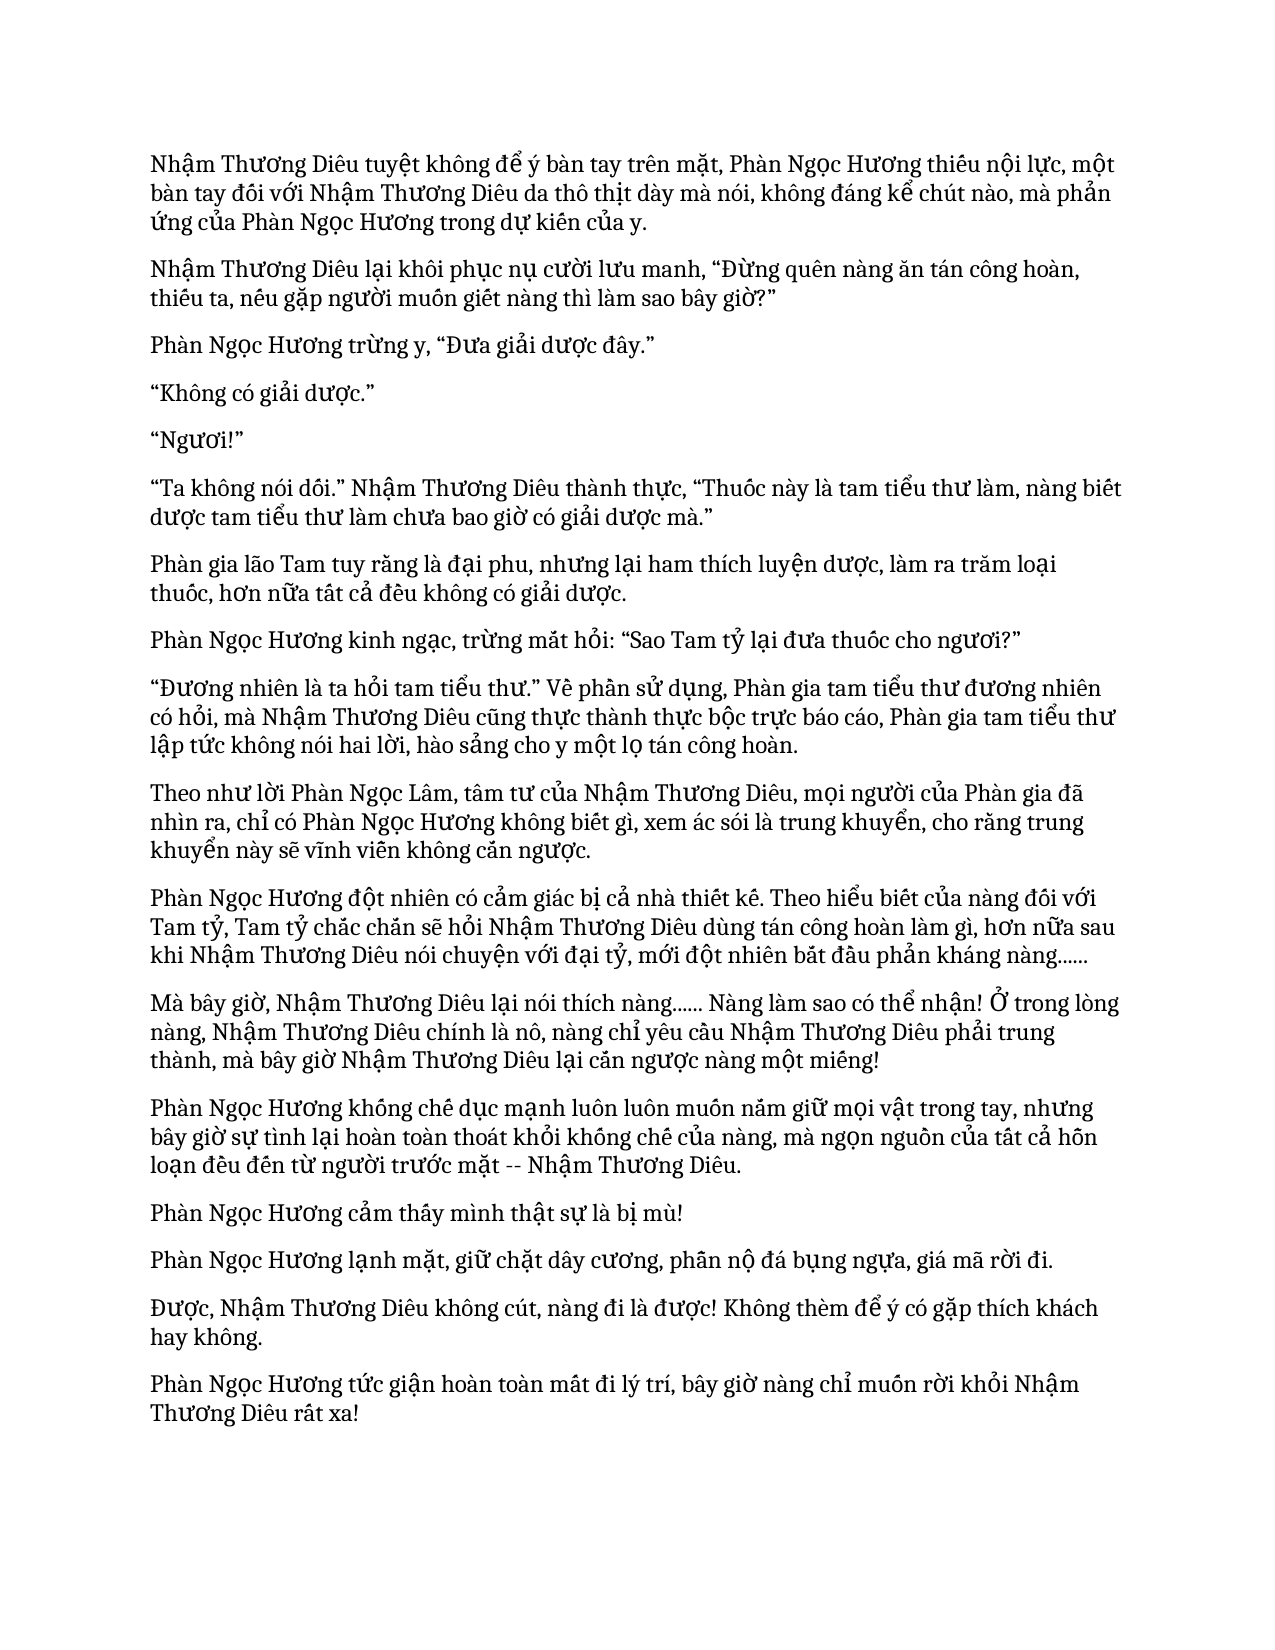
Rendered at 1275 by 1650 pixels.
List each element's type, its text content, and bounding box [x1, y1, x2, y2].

text “Ngươi!” [150, 426, 1125, 455]
text Phàn Ngọc Hương cảm thấy mình thật sự là bị mù! [150, 1199, 1125, 1227]
text Phàn Ngọc Hương đột nhiên có cảm giác bị cả nhà thiết kế. Theo hiểu biết của nàng đối với Tam tỷ, Tam tỷ chắc chắn sẽ hỏi Nhậm Thương Diêu dùng tán công hoàn làm gì, hơn nữa sau khi Nhậm Thương Diêu nói chuyện với đại tỷ, mới đột nhiên bắt đầu phản kháng nàng...... [150, 884, 1125, 970]
text Nhậm Thương Diêu tuyệt không để ý bàn tay trên mặt, Phàn Ngọc Hương thiếu nội lực, một bàn tay đối với Nhậm Thương Diêu da thô thịt dày mà nói, không đáng kể chút nào, mà phản ứng của Phàn Ngọc Hương trong dự kiến của y. [150, 150, 1125, 236]
text Phàn Ngọc Hương kinh ngạc, trừng mắt hỏi: “Sao Tam tỷ lại đưa thuốc cho ngươi?” [150, 626, 1125, 655]
text Phàn gia lão Tam tuy rằng là đại phu, nhưng lại ham thích luyện dược, làm ra trăm loại thuốc, hơn nữa tất cả đều không có giải dược. [150, 550, 1125, 607]
text Phàn Ngọc Hương lạnh mặt, giữ chặt dây cương, phẫn nộ đá bụng ngựa, giá mã rời đi. [150, 1246, 1125, 1275]
text Phàn Ngọc Hương khống chế dục mạnh luôn luôn muốn nắm giữ mọi vật trong tay, nhưng bây giờ sự tình lại hoàn toàn thoát khỏi khống chế của nàng, mà ngọn nguồn của tất cả hỗn loạn đều đến từ người trước mặt -- Nhậm Thương Diêu. [150, 1094, 1125, 1180]
text “Không có giải dược.” [150, 379, 1125, 407]
text “Đương nhiên là ta hỏi tam tiểu thư.” Về phần sử dụng, Phàn gia tam tiểu thư đương nhiên có hỏi, mà Nhậm Thương Diêu cũng thực thành thực bộc trực báo cáo, Phàn gia tam tiểu thư lập tức không nói hai lời, hào sảng cho y một lọ tán công hoàn. [150, 674, 1125, 760]
text Phàn Ngọc Hương trừng y, “Đưa giải dược đây.” [150, 331, 1125, 360]
text “Ta không nói dối.” Nhậm Thương Diêu thành thực, “Thuốc này là tam tiểu thư làm, nàng biết dược tam tiểu thư làm chưa bao giờ có giải dược mà.” [150, 474, 1125, 531]
text Mà bây giờ, Nhậm Thương Diêu lại nói thích nàng...... Nàng làm sao có thể nhận! Ở trong lòng nàng, Nhậm Thương Diêu chính là nô, nàng chỉ yêu cầu Nhậm Thương Diêu phải trung thành, mà bây giờ Nhậm Thương Diêu lại cắn ngược nàng một miếng! [150, 989, 1125, 1075]
text Phàn Ngọc Hương tức giận hoàn toàn mất đi lý trí, bây giờ nàng chỉ muốn rời khỏi Nhậm Thương Diêu rất xa! [150, 1370, 1125, 1427]
text Được, Nhậm Thương Diêu không cút, nàng đi là được! Không thèm để ý có gặp thích khách hay không. [150, 1294, 1125, 1351]
text Nhậm Thương Diêu lại khôi phục nụ cười lưu manh, “Đừng quên nàng ăn tán công hoàn, thiếu ta, nếu gặp người muốn giết nàng thì làm sao bây giờ?” [150, 255, 1125, 312]
text Theo như lời Phàn Ngọc Lâm, tâm tư của Nhậm Thương Diêu, mọi người của Phàn gia đã nhìn ra, chỉ có Phàn Ngọc Hương không biết gì, xem ác sói là trung khuyển, cho rằng trung khuyển này sẽ vĩnh viễn không cắn ngược. [150, 779, 1125, 865]
